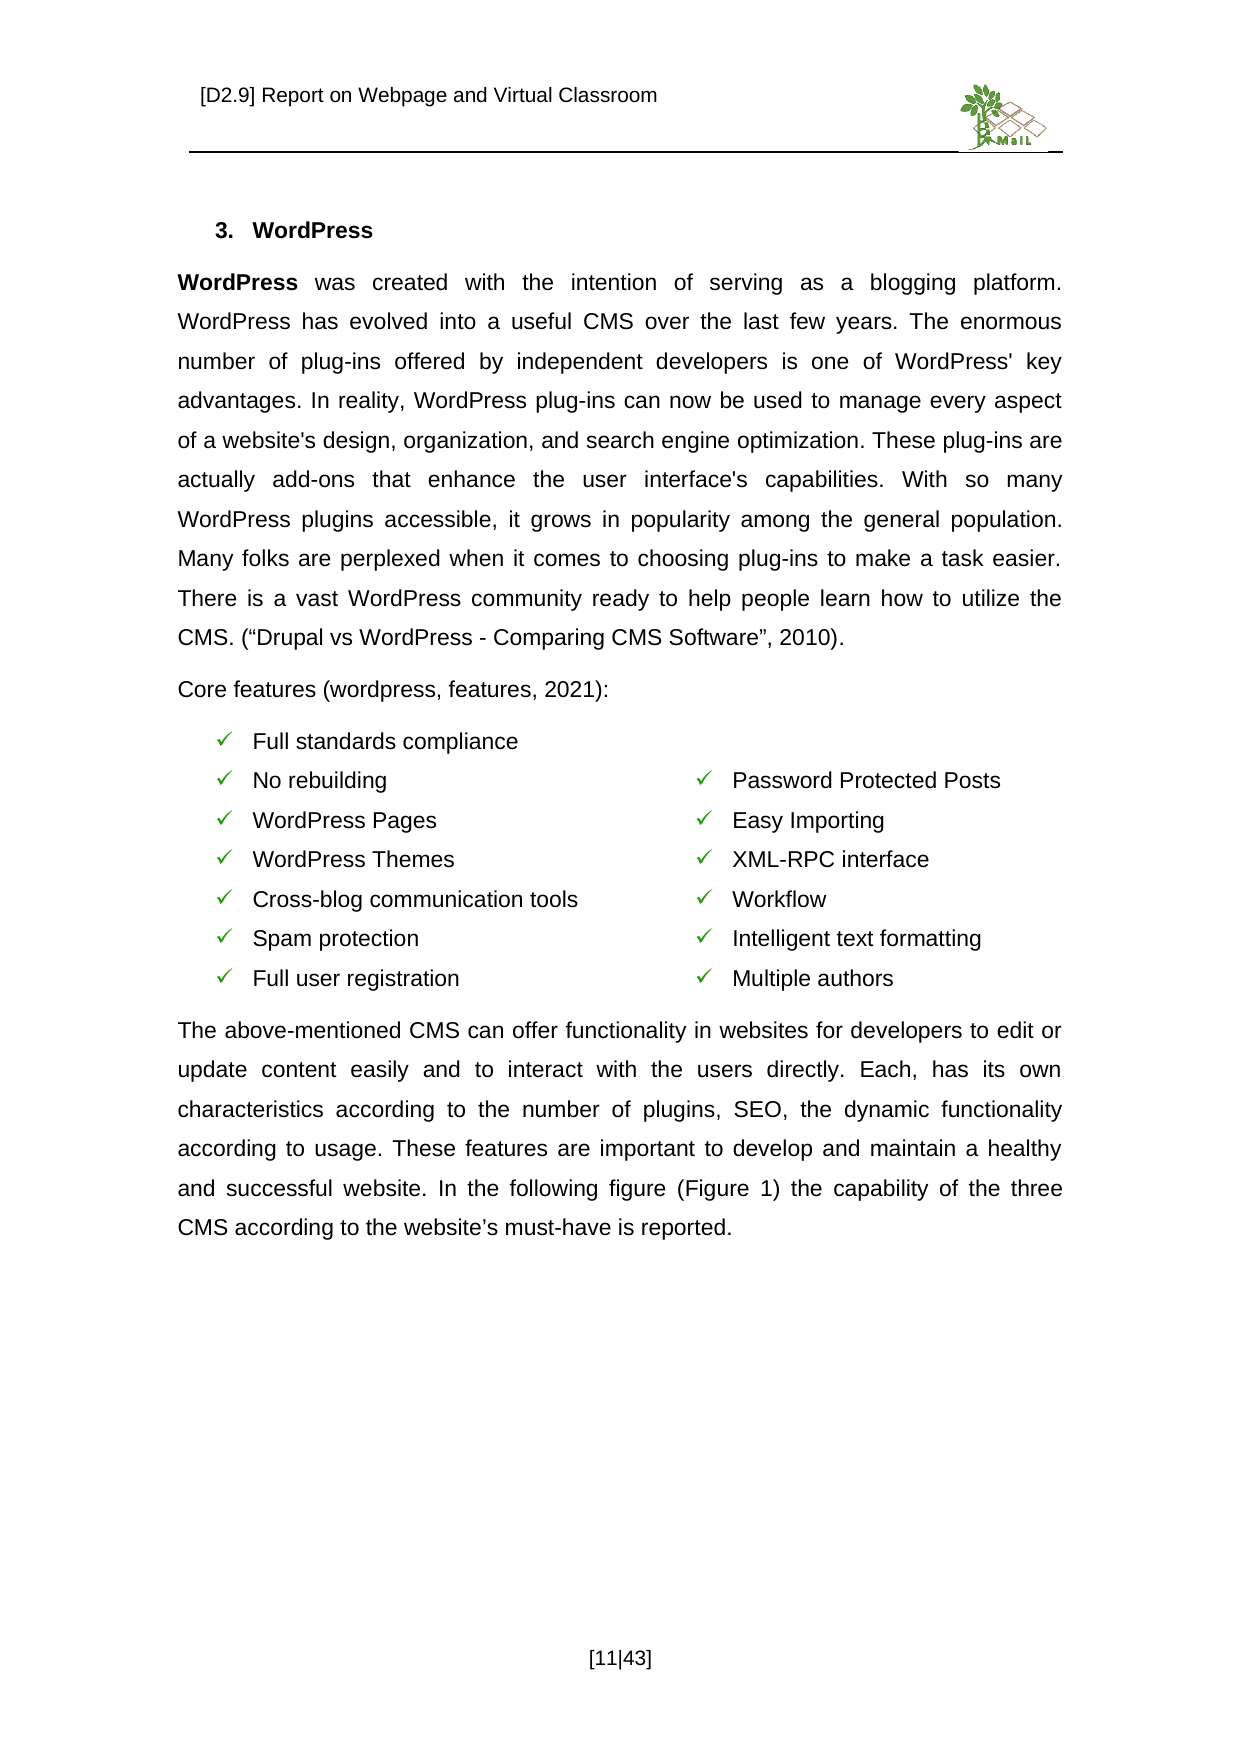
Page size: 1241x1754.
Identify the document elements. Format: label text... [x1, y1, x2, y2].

list Full standards compliance [215, 728, 583, 754]
text Core features : [177, 676, 1063, 702]
text The above-mentioned CMS can offer functionality in websites for developers to edit or update content easily and to interact with the users directly. Each, has its own characteristics according to the number of plugins, SEO, the dynamic functionality according to usage. These features are important to develop and maintain a healthy and successful website. In the following figure (Figure 1) the capability of the three CMS according to the website’s must-have is reported. [177, 1017, 1063, 1241]
list Password Protected Posts [694, 767, 1063, 794]
text WordPress was created with the intention of serving as a blogging platform. WordPress has evolved into a useful CMS over the last few years. The enormous number of plug-ins offered by independent developers is one of WordPress' key advantages. In reality, WordPress plug-ins can now be used to manage every aspect of a website's design, organization, and search engine optimization. These plug-ins are actually add-ons that enhance the user interface's capabilities. With so many WordPress plugins accessible, it grows in popularity among the general population. Many folks are perplexed when it comes to choosing plug-ins to make a task easier. There is a vast WordPress community ready to help people learn how to utilize the CMS.. [177, 269, 1063, 650]
list WordPress [215, 217, 1063, 243]
list No rebuilding [215, 767, 583, 794]
list Multiple authors [694, 965, 1063, 991]
list Full user registration [215, 965, 583, 991]
list Cross-blog communication tools [215, 886, 583, 912]
list Spam protection [215, 925, 583, 952]
list WordPress Pages [215, 807, 583, 833]
list WordPress Themes [215, 846, 583, 873]
picture [958, 82, 1049, 152]
list Easy Importing [694, 807, 1063, 833]
list Workflow [694, 886, 1063, 912]
list XML-RPC interface [694, 846, 1063, 873]
list Intelligent text formatting [694, 925, 1063, 952]
